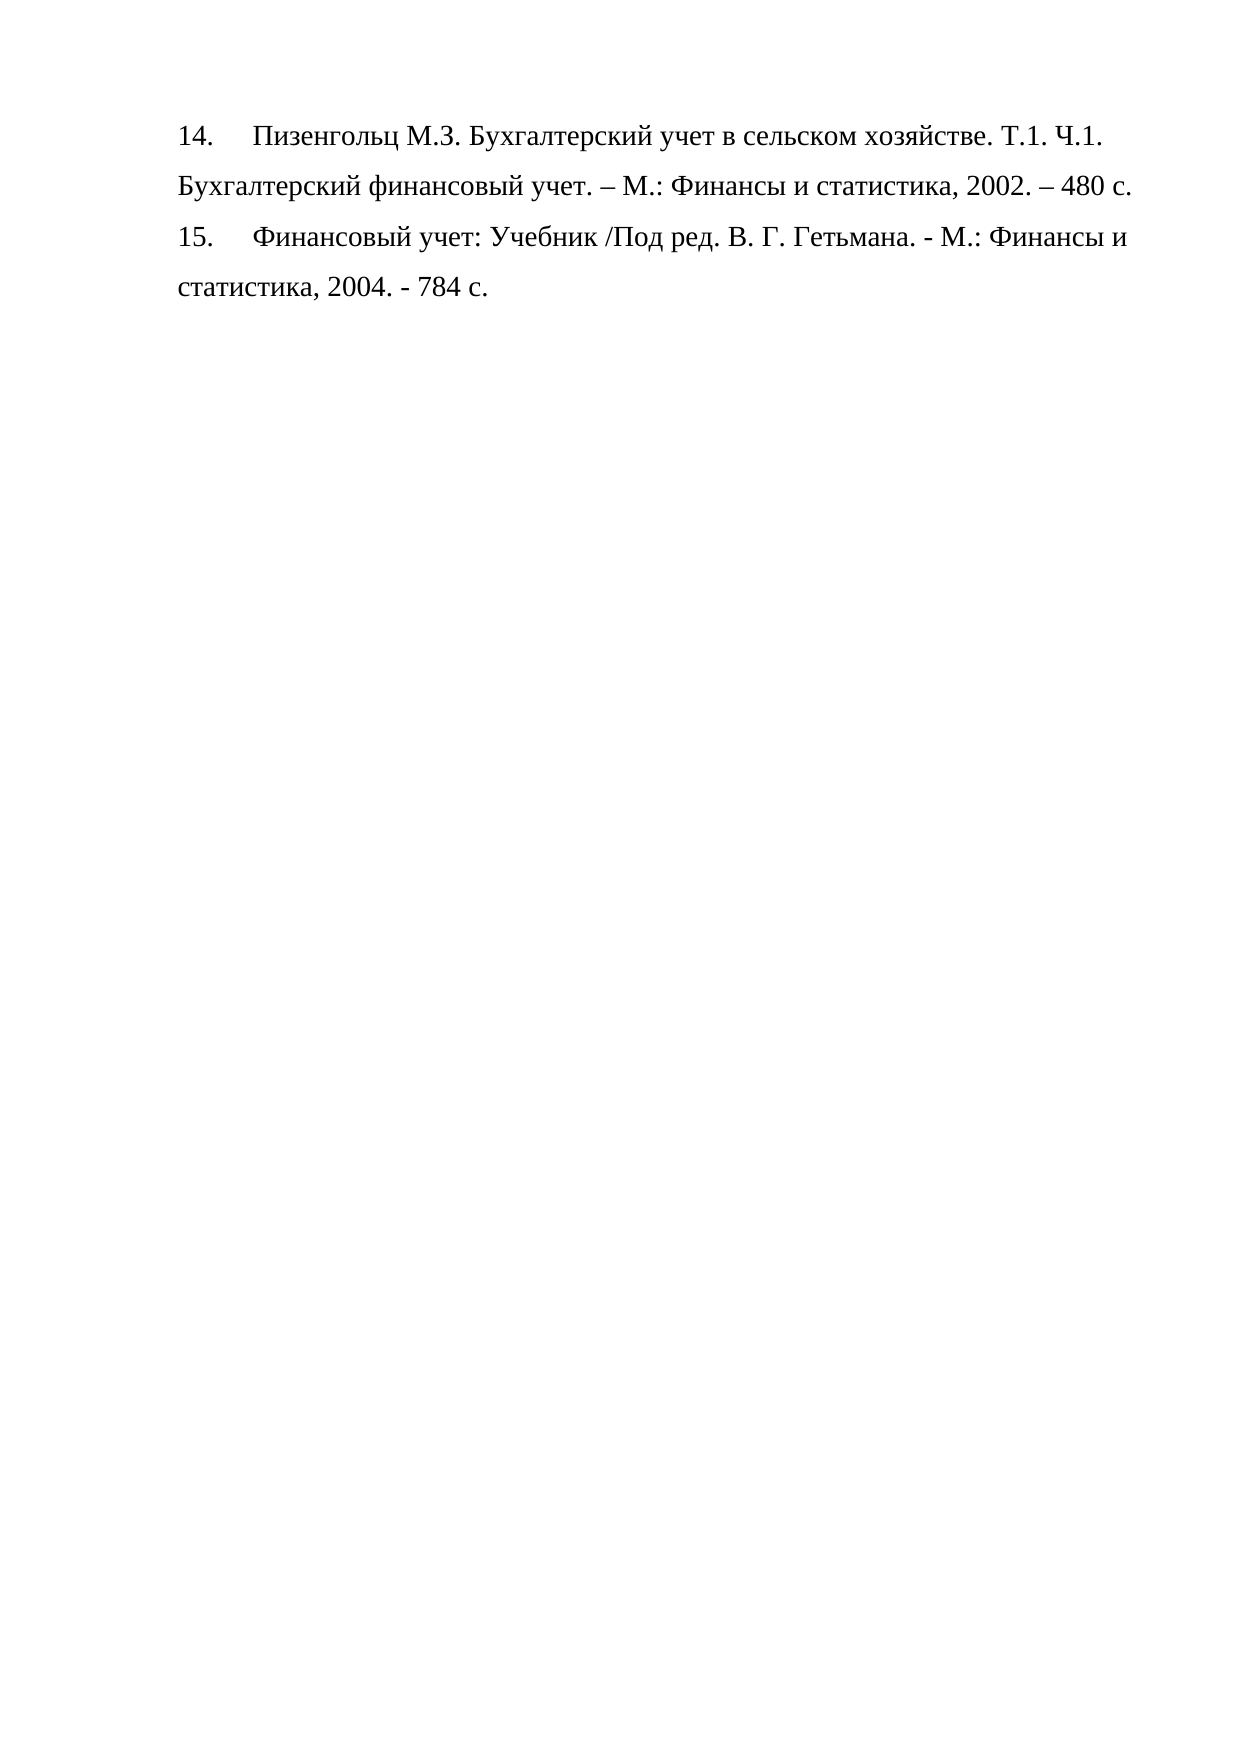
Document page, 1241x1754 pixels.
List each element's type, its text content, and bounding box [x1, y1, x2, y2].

list Финансовый учет: Учебник /Под ред. В. Г. Гетьмана. - М.: Финансы и статистика, 2004. - 784 с. [177, 219, 1152, 303]
list Пизенгольц М.З. Бухгалтерский учет в сельском хозяйстве. Т.1. Ч.1. Бухгалтерский финансовый учет. – М.: Финансы и статистика, 2002. – 480 с. [177, 118, 1152, 202]
